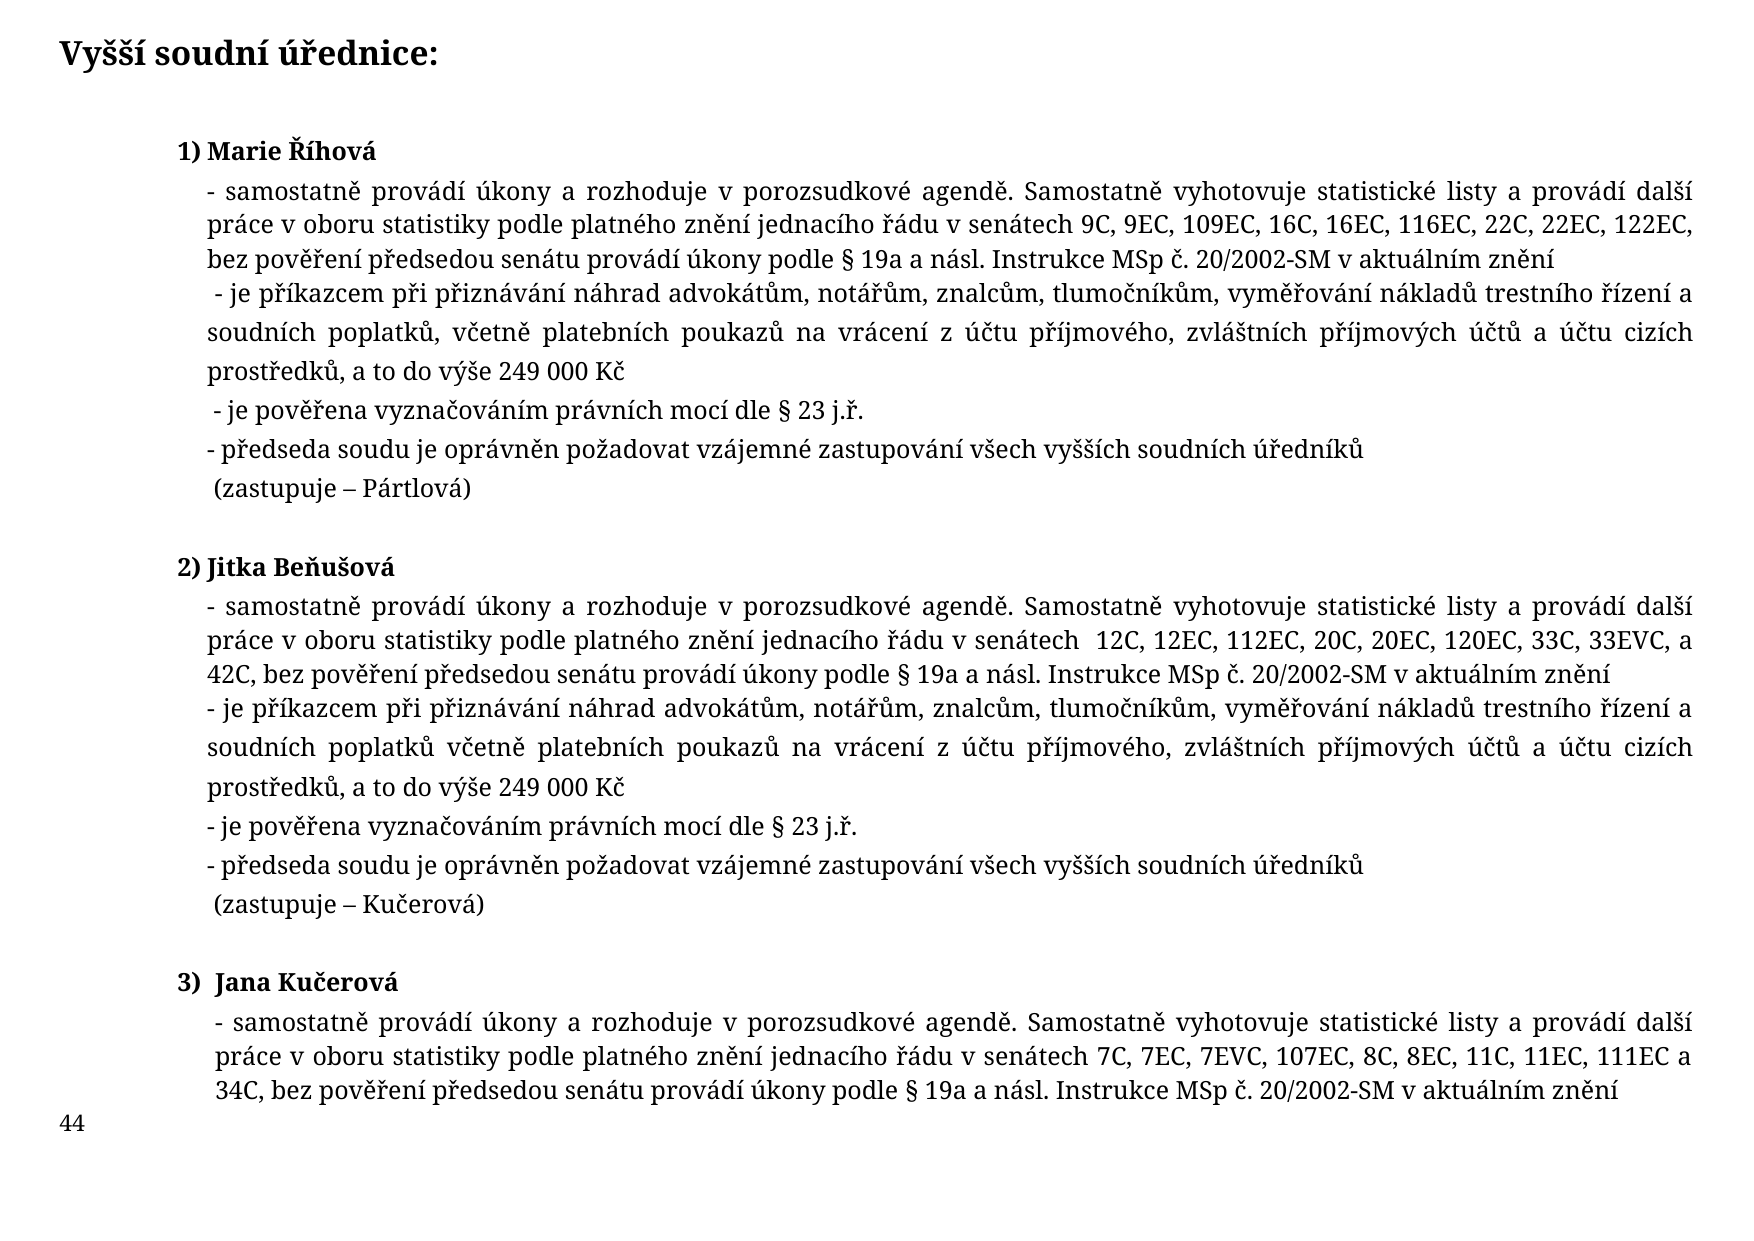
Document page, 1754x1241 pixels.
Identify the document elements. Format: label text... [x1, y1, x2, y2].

text - předseda soudu je oprávněn požadovat vzájemné zastupování všech vyšších soudních úředníků [207, 847, 1695, 882]
list - samostatně provádí úkony a rozhoduje v porozsudkové agendě. Samostatně vyhotovuje statistické listy a provádí další práce v oboru statistiky podle platného znění jednacího řádu v senátech 9C, 9EC, 109EC, 16C, 16EC, 116EC, 22C, 22EC, 122EC, bez pověření předsedou senátu provádí úkony podle § 19a a násl. Instrukce MSp č. 20/2002-SM v aktuálním znění [207, 173, 1695, 275]
list Jana Kučerová [177, 965, 1695, 999]
text - je pověřena vyznačováním právních mocí dle § 23 j.ř. [207, 808, 1695, 842]
text - je příkazcem při přiznávání náhrad advokátům, notářům, znalcům, tlumočníkům, vyměřování nákladů trestního řízení a soudních poplatků včetně platebních poukazů na vrácení z účtu příjmového, zvláštních příjmových účtů a účtu cizích prostředků, a to do výše 249 000 Kč [207, 691, 1695, 803]
list - samostatně provádí úkony a rozhoduje v porozsudkové agendě. Samostatně vyhotovuje statistické listy a provádí další práce v oboru statistiky podle platného znění jednacího řádu v senátech 7C, 7EC, 7EVC, 107EC, 8C, 8EC, 11C, 11EC, 111EC a 34C, bez pověření předsedou senátu provádí úkony podle § 19a a násl. Instrukce MSp č. 20/2002-SM v aktuálním znění [215, 1004, 1695, 1106]
text 1) Marie Říhová [177, 134, 1695, 168]
text - je příkazcem při přiznávání náhrad advokátům, notářům, znalcům, tlumočníkům, vyměřování nákladů trestního řízení a soudních poplatků, včetně platebních poukazů na vrácení z účtu příjmového, zvláštních příjmových účtů a účtu cizích prostředků, a to do výše 249 000 Kč [207, 275, 1695, 388]
list - samostatně provádí úkony a rozhoduje v porozsudkové agendě. Samostatně vyhotovuje statistické listy a provádí další práce v oboru statistiky podle platného znění jednacího řádu v senátech 12C, 12EC, 112EC, 20C, 20EC, 120EC, 33C, 33EVC, a 42C, bez pověření předsedou senátu provádí úkony podle § 19a a násl. Instrukce MSp č. 20/2002-SM v aktuálním znění [207, 589, 1695, 691]
text 2) Jitka Beňušová [177, 549, 1695, 583]
text - předseda soudu je oprávněn požadovat vzájemné zastupování všech vyšších soudních úředníků [59, 432, 1695, 466]
text - je pověřena vyznačováním právních mocí dle § 23 j.ř. [207, 393, 1695, 427]
text (zastupuje – Pártlová) [207, 471, 1695, 505]
text (zastupuje – Kučerová) [207, 887, 1695, 921]
text Vyšší soudní úřednice: [59, 29, 1695, 75]
